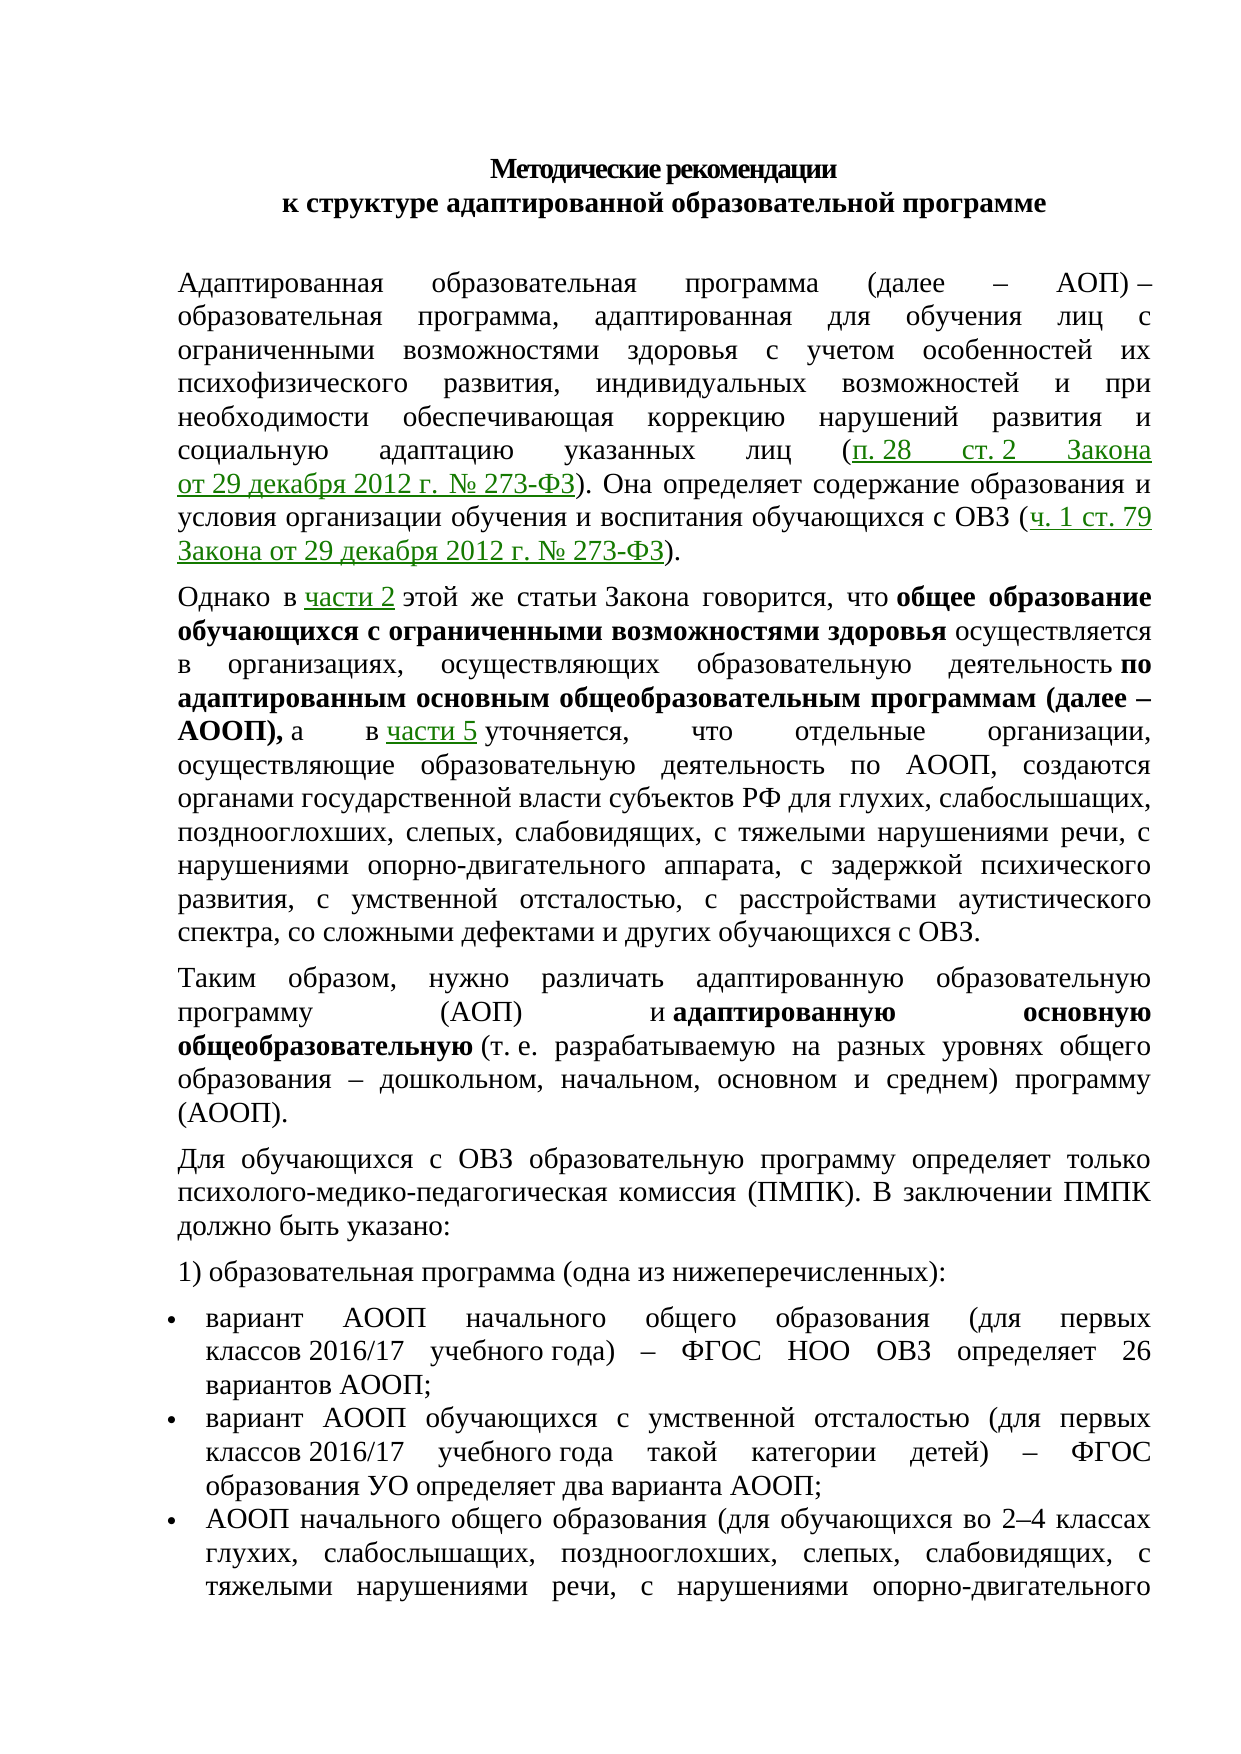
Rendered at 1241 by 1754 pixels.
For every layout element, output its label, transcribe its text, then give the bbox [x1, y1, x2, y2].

list вариант АООП обучающихся с умственной отсталостью (для первых классов 2016/17 учебного года такой категории детей) – ФГОС образования УО определяет два варианта АООП; [168, 1401, 1152, 1501]
text Однако в части 2 этой же статьи Закона говорится, что общее образование обучающихся с ограниченными возможностями здоровья осуществляется в организациях, осуществляющих образовательную деятельность по адаптированным основным общеобразовательным программам (далее – АООП), а в части 5 уточняется, что отдельные организации, осуществляющие образовательную деятельность по АООП, создаются органами государственной власти субъектов РФ для глухих, слабослышащих, позднооглохших, слепых, слабовидящих, с тяжелыми нарушениями речи, с нарушениями опорно-двигательного аппарата, с задержкой психического развития, с умственной отсталостью, с расстройствами аутистического спектра, со сложными дефектами и других обучающихся с ОВЗ. [177, 579, 1152, 948]
text 1) образовательная программа (одна из нижеперечисленных): [177, 1254, 1152, 1287]
text к структуре адаптированной образовательной программе [177, 185, 1152, 219]
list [168, 1501, 1152, 1602]
text Для обучающихся с ОВЗ образовательную программу определяет только психолого-медико-педагогическая комиссия (ПМПК). В заключении ПМПК должно быть указано: [177, 1141, 1152, 1241]
text Таким образом, нужно различать адаптированную образовательную программу (АОП) и адаптированную основную общеобразовательную (т. е. разрабатываемую на разных уровнях общего образования – дошкольном, начальном, основном и среднем) программу (АООП). [177, 961, 1152, 1128]
text Адаптированная образовательная программа (далее – АОП) – образовательная программа, адаптированная для обучения лиц с ограниченными возможностями здоровья с учетом особенностей их психофизического развития, индивидуальных возможностей и при необходимости обеспечивающая коррекцию нарушений развития и социальную адаптацию указанных лиц (п. 28 ст. 2 Закона от 29 декабря 2012 г. № 273-ФЗ). Она определяет содержание образования и условия организации обучения и воспитания обучающихся с ОВЗ (ч. 1 ст. 79 Закона от 29 декабря 2012 г. № 273-ФЗ). [177, 231, 1152, 567]
text Методические рекомендации [177, 152, 1152, 185]
list вариант АООП начального общего образования (для первых классов 2016/17 учебного года) – ФГОС НОО ОВЗ определяет 26 вариантов АООП; [168, 1300, 1152, 1401]
